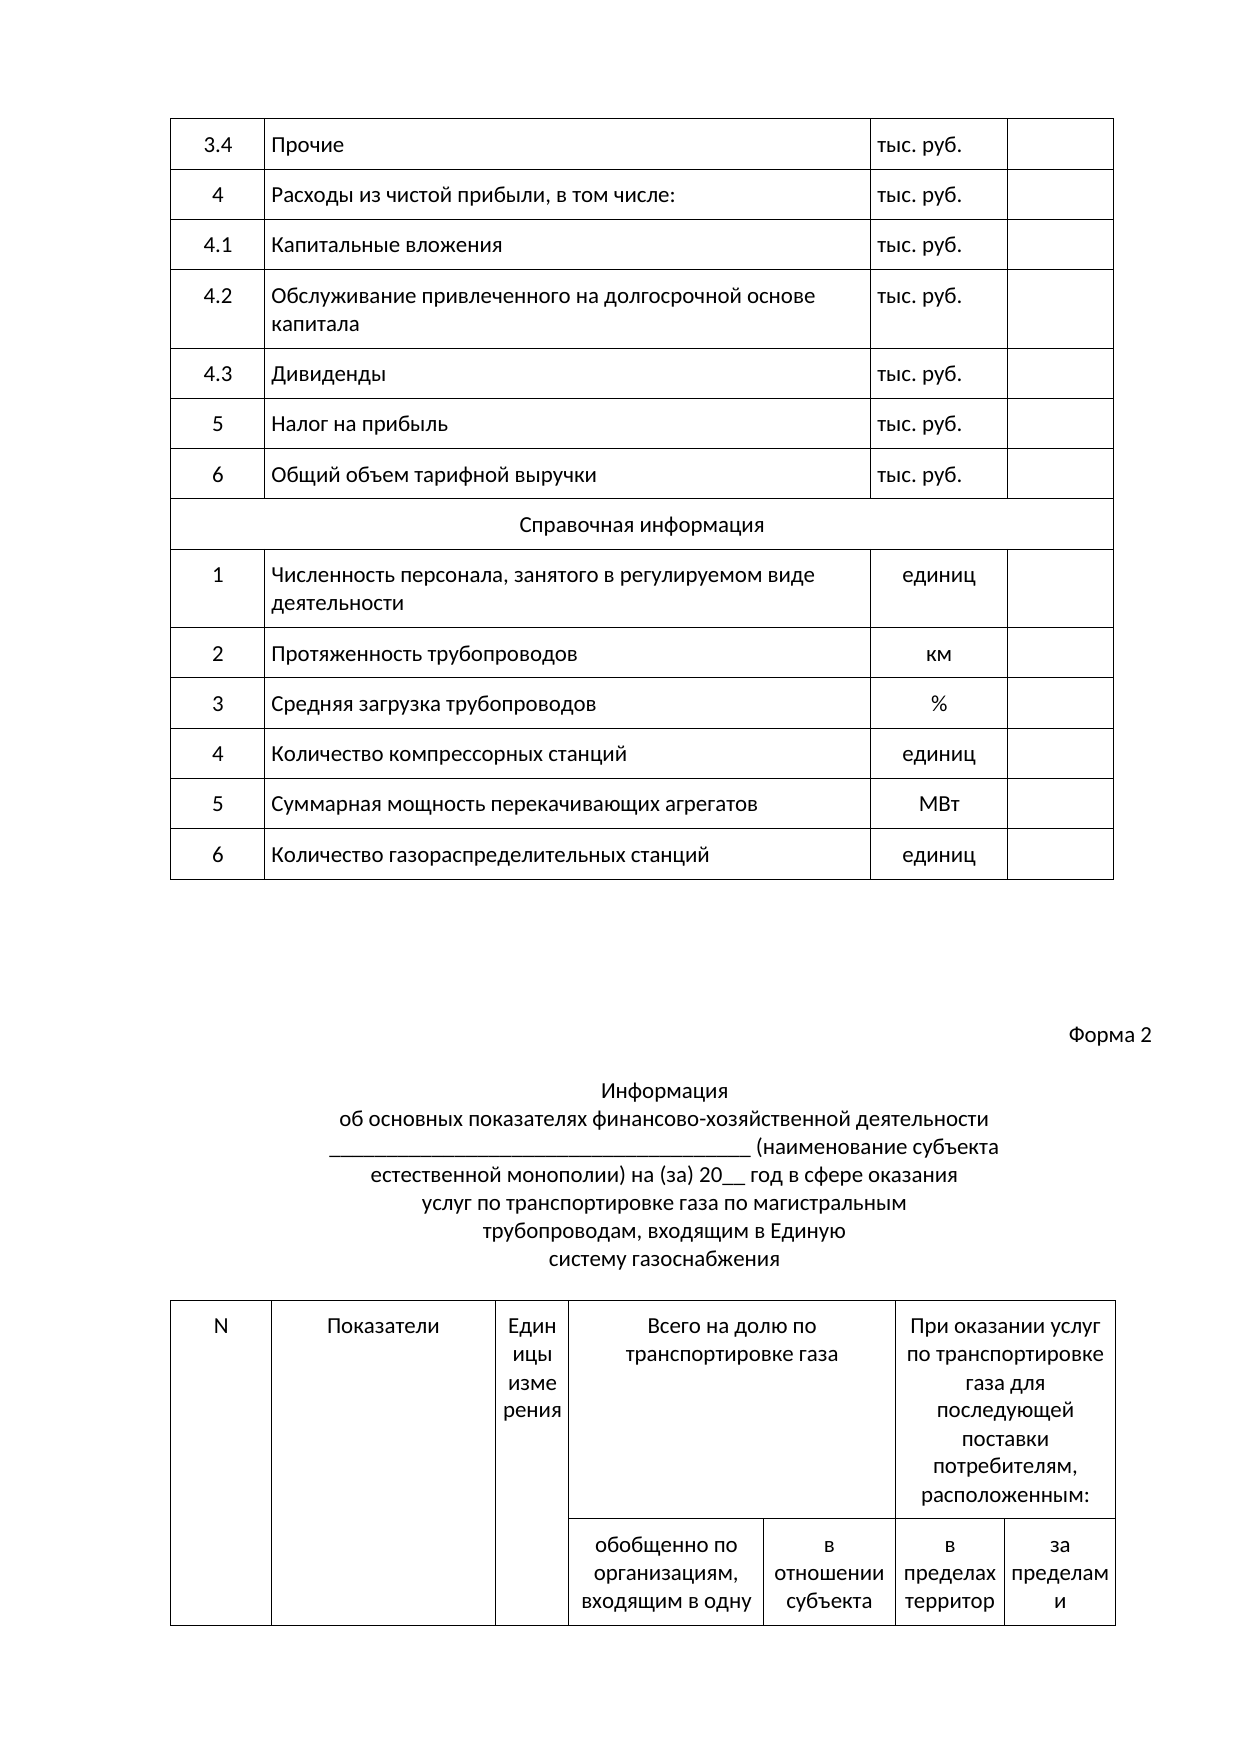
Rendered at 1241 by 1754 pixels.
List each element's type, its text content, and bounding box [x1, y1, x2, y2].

table_cell тыс. руб. [871, 399, 1007, 448]
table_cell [896, 1519, 1004, 1625]
table_cell [1008, 349, 1113, 398]
table_cell единиц [871, 829, 1007, 878]
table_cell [569, 1519, 763, 1625]
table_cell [1005, 1519, 1115, 1625]
text Форма 2 [177, 1020, 1152, 1048]
table_cell 6 [171, 829, 264, 878]
table_cell Количество газораспределительных станций [265, 829, 870, 878]
table_cell Численность персонала, занятого в регулируемом виде деятельности [265, 550, 870, 627]
table_cell единиц [871, 729, 1007, 778]
table_cell МВт [871, 779, 1007, 828]
table_cell 4.3 [171, 349, 264, 398]
text об основных показателях финансово-хозяйственной деятельности [177, 1104, 1152, 1132]
table_cell 5 [171, 779, 264, 828]
table_header N [171, 1301, 271, 1625]
table_cell 3.4 [171, 119, 264, 168]
table_cell Протяженность трубопроводов [265, 628, 870, 677]
text трубопроводам, входящим в Единую [177, 1216, 1152, 1244]
table_cell км [871, 628, 1007, 677]
table_cell Суммарная мощность перекачивающих агрегатов [265, 779, 870, 828]
table_cell Капитальные вложения [265, 220, 870, 269]
table_cell [1008, 678, 1113, 728]
table_cell Обслуживание привлеченного на долгосрочной основе капитала [265, 270, 870, 347]
table_cell [1008, 220, 1113, 269]
table_cell тыс. руб. [871, 449, 1007, 498]
table_cell единиц [871, 550, 1007, 627]
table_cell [764, 1519, 895, 1625]
text Информация [177, 1076, 1152, 1104]
table_header Единицы измерения [496, 1301, 568, 1625]
table_cell тыс. руб. [871, 270, 1007, 347]
table_cell тыс. руб. [871, 170, 1007, 219]
table_cell 6 [171, 449, 264, 498]
table_cell [1008, 628, 1113, 677]
table_cell Общий объем тарифной выручки [265, 449, 870, 498]
table_cell [1008, 829, 1113, 878]
table_cell тыс. руб. [871, 220, 1007, 269]
table_cell [1008, 270, 1113, 347]
table_header Всего на долю по транспортировке газа [569, 1301, 895, 1518]
table_cell Справочная информация [171, 499, 1113, 549]
text услуг по транспортировке газа по магистральным [177, 1188, 1152, 1216]
table_cell 5 [171, 399, 264, 448]
text систему газоснабжения [177, 1244, 1152, 1272]
table_cell [1008, 399, 1113, 448]
table_cell 4 [171, 170, 264, 219]
table_header Показатели [272, 1301, 495, 1625]
table_cell Прочие [265, 119, 870, 168]
table_cell 4.2 [171, 270, 264, 347]
table_cell [1008, 170, 1113, 219]
table_header При оказании услуг по транспортировке газа для последующей поставки потребителям, расположенным: [896, 1301, 1115, 1518]
table_cell Дивиденды [265, 349, 870, 398]
text _____________________________________ (наименование субъекта [177, 1132, 1152, 1160]
table_cell тыс. руб. [871, 349, 1007, 398]
table_cell Расходы из чистой прибыли, в том числе: [265, 170, 870, 219]
table_cell 4 [171, 729, 264, 778]
text естественной монополии) на (за) 20__ год в сфере оказания [177, 1160, 1152, 1188]
table_cell 3 [171, 678, 264, 728]
table_cell [1008, 779, 1113, 828]
table_cell тыс. руб. [871, 119, 1007, 168]
table_cell Количество компрессорных станций [265, 729, 870, 778]
table_cell [1008, 550, 1113, 627]
table_cell [1008, 449, 1113, 498]
table_cell [1008, 729, 1113, 778]
table_cell 1 [171, 550, 264, 627]
table_cell [1008, 119, 1113, 168]
table_cell Средняя загрузка трубопроводов [265, 678, 870, 728]
table_cell Налог на прибыль [265, 399, 870, 448]
table_cell % [871, 678, 1007, 728]
table_cell 4.1 [171, 220, 264, 269]
table_cell 2 [171, 628, 264, 677]
